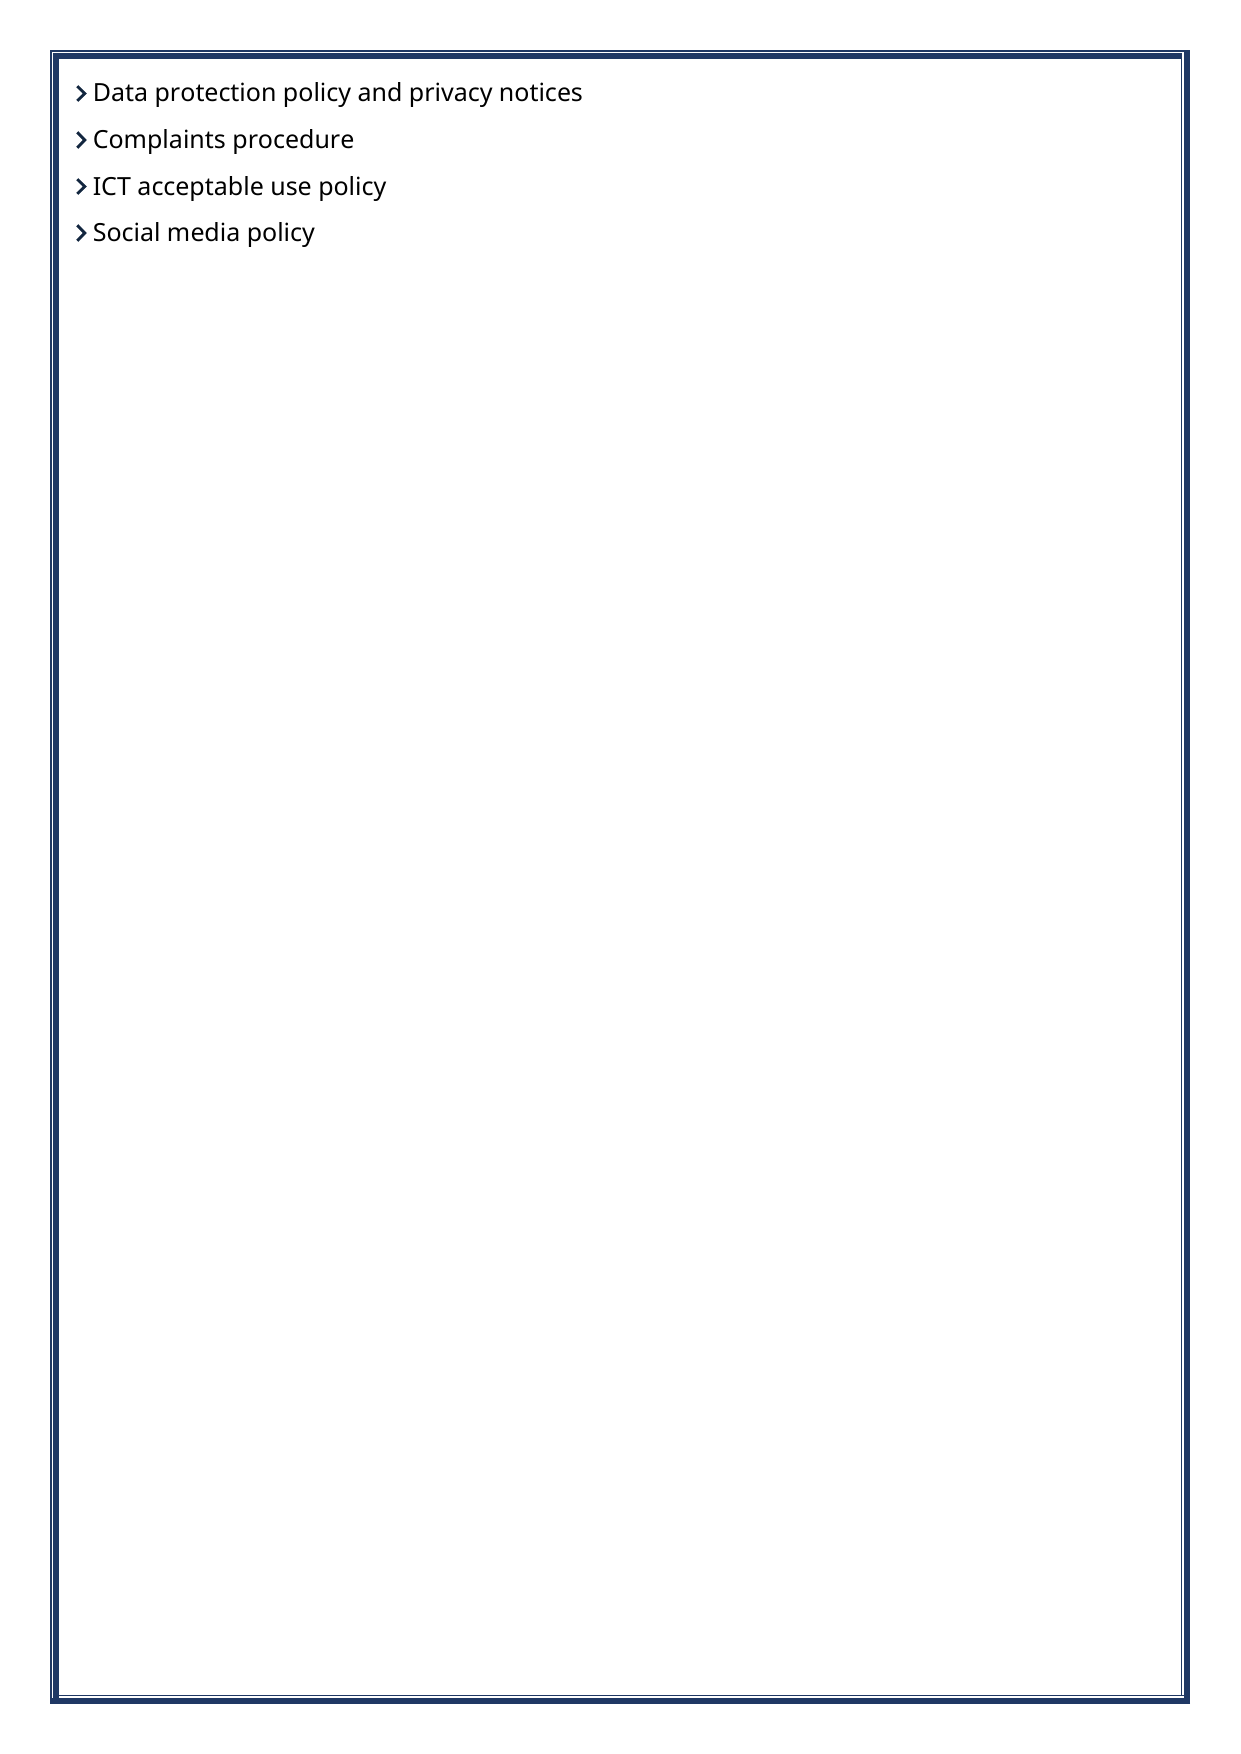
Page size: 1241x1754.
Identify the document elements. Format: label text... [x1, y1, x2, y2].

text Complaints procedure [75, 122, 1165, 156]
text Social media policy [75, 215, 1165, 249]
picture [76, 131, 87, 149]
picture [76, 85, 87, 102]
picture [76, 224, 87, 242]
text Data protection policy and privacy notices [75, 75, 1165, 109]
picture [76, 178, 87, 195]
text ICT acceptable use policy [75, 168, 1165, 202]
